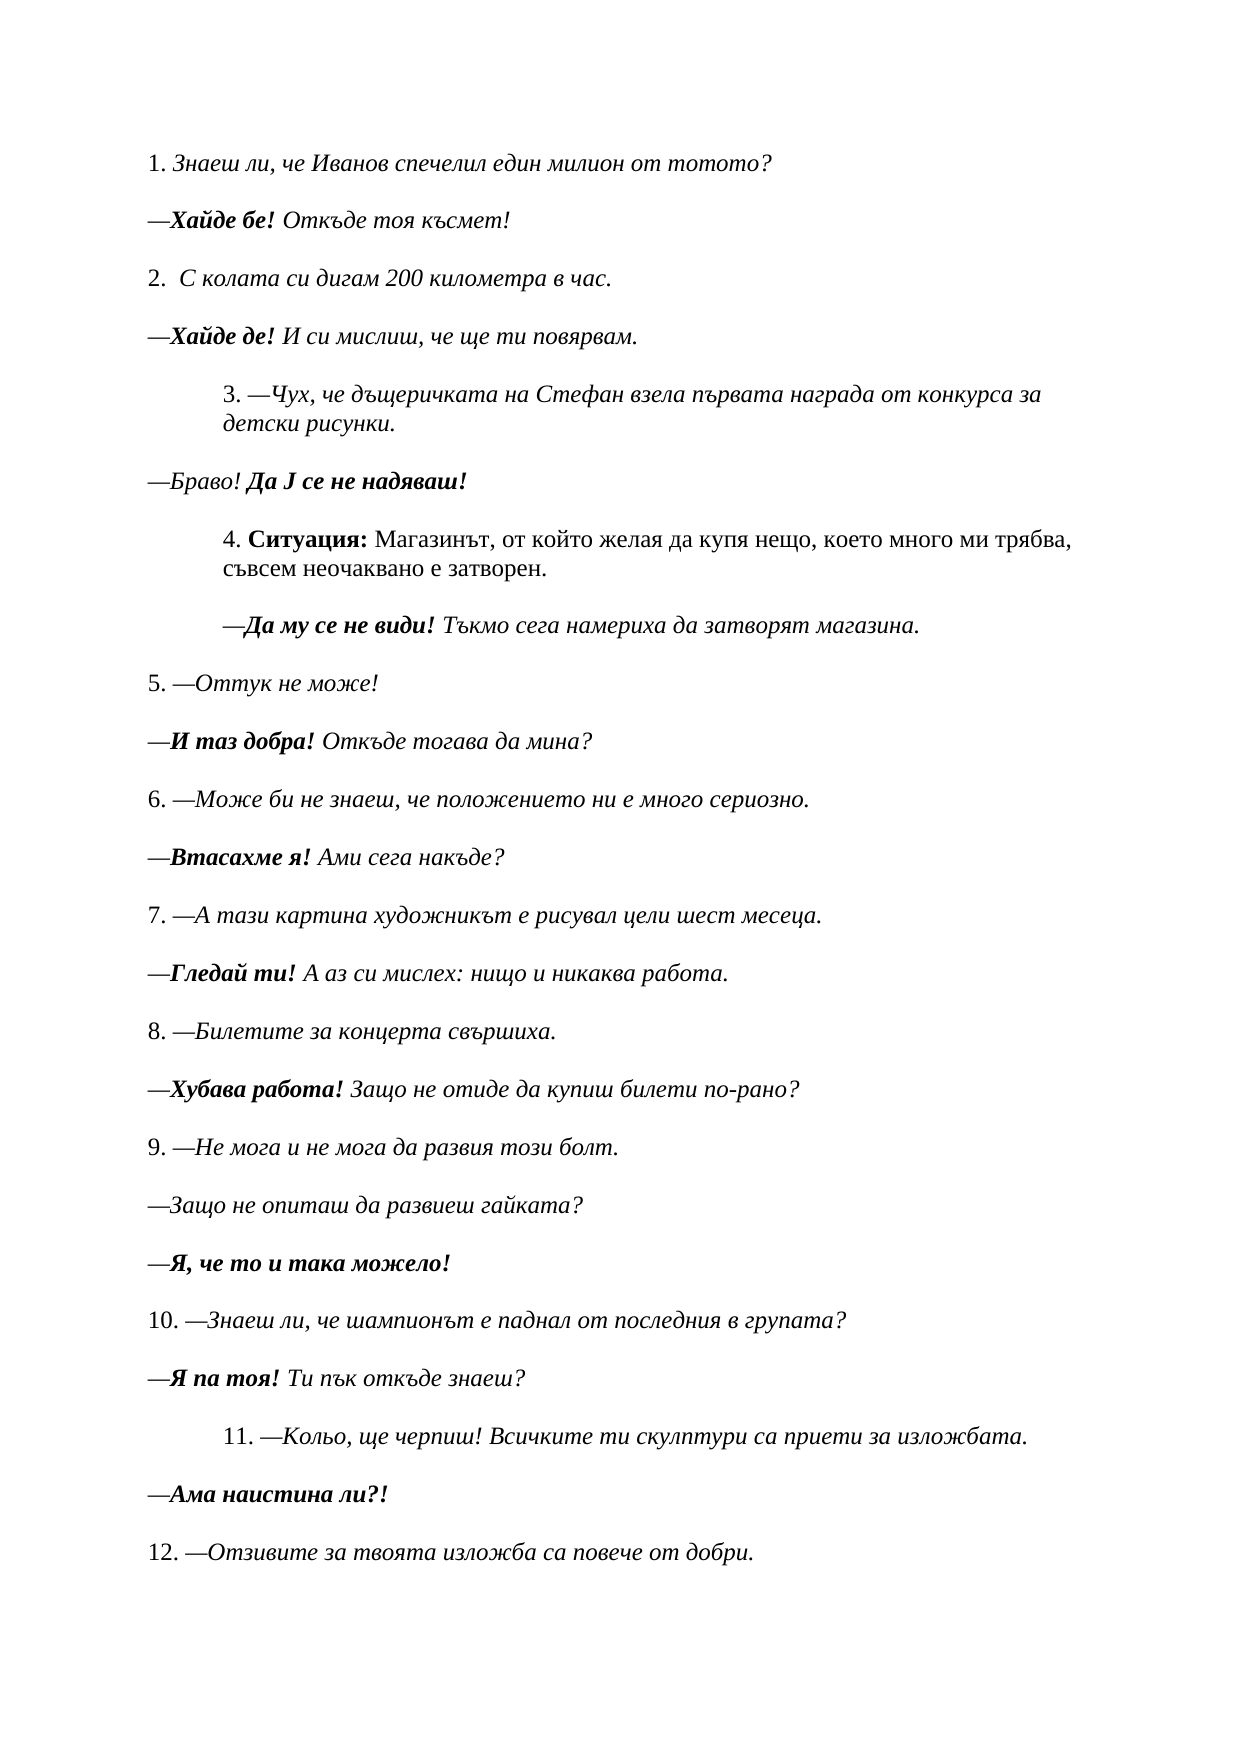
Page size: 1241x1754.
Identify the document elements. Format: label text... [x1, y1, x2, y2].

text 1. Знаеш ли, че Иванов спечелил един милион от тотото? [148, 148, 1093, 176]
text 9. —Не мога и не мога да развия този болт. [148, 1132, 1093, 1161]
text 7. —А тази картина художникът е рисувал цели шест месеца. [148, 900, 1093, 929]
text —Хайде де! И си мислиш, че ще ти повярвам. [148, 321, 1093, 350]
text —Защо не опиташ да развиеш гайката? [148, 1190, 1093, 1218]
text —Гледай ти! А аз си мислех: нищо и никаква работа. [148, 958, 1093, 987]
text —Я, че то и така можело! [148, 1248, 1093, 1276]
text 5. —Оттук не може! [148, 668, 1093, 697]
text —Ама наистина ли?! [148, 1479, 1093, 1508]
text 4. Ситуация: Магазинът, от който желая да купя нещо, което много ми трябва, съвсем неочаквано е затворен. [223, 524, 1093, 581]
text —И таз добра! Откъде тогава да мина? [148, 726, 1093, 755]
text —Браво! Да Ј се не надяваш! [148, 466, 1093, 495]
text —Да му се не види! Тъкмо сега намериха да затворят магазина. [223, 611, 1093, 639]
text 3. —Чух, че дъщеричката на Стефан взела първата награда от конкурса за детски рисунки. [223, 379, 1093, 437]
text 12. —Отзивите за твоята изложба са повече от добри. [148, 1537, 1093, 1566]
text 8. —Билетите за концерта свършиха. [148, 1016, 1093, 1045]
text 6. —Може би не знаеш, че положението ни е много сериозно. [148, 784, 1093, 813]
text —Втасахме я! Ами сега накъде? [148, 842, 1093, 871]
text —Хайде бе! Откъде тоя късмет! [148, 206, 1093, 234]
text 11. —Кольо, ще черпиш! Всичките ти скулптури са приети за изложбата. [223, 1421, 1093, 1450]
text —Хубава работа! Защо не отиде да купиш билети по-рано? [148, 1074, 1093, 1103]
text 2. С колата си дигам 200 километра в час. [148, 263, 1093, 292]
text 10. —Знаеш ли, че шампионът е паднал от последния в групата? [148, 1306, 1093, 1334]
text —Я па тоя! Ти пък откъде знаеш? [148, 1363, 1093, 1392]
